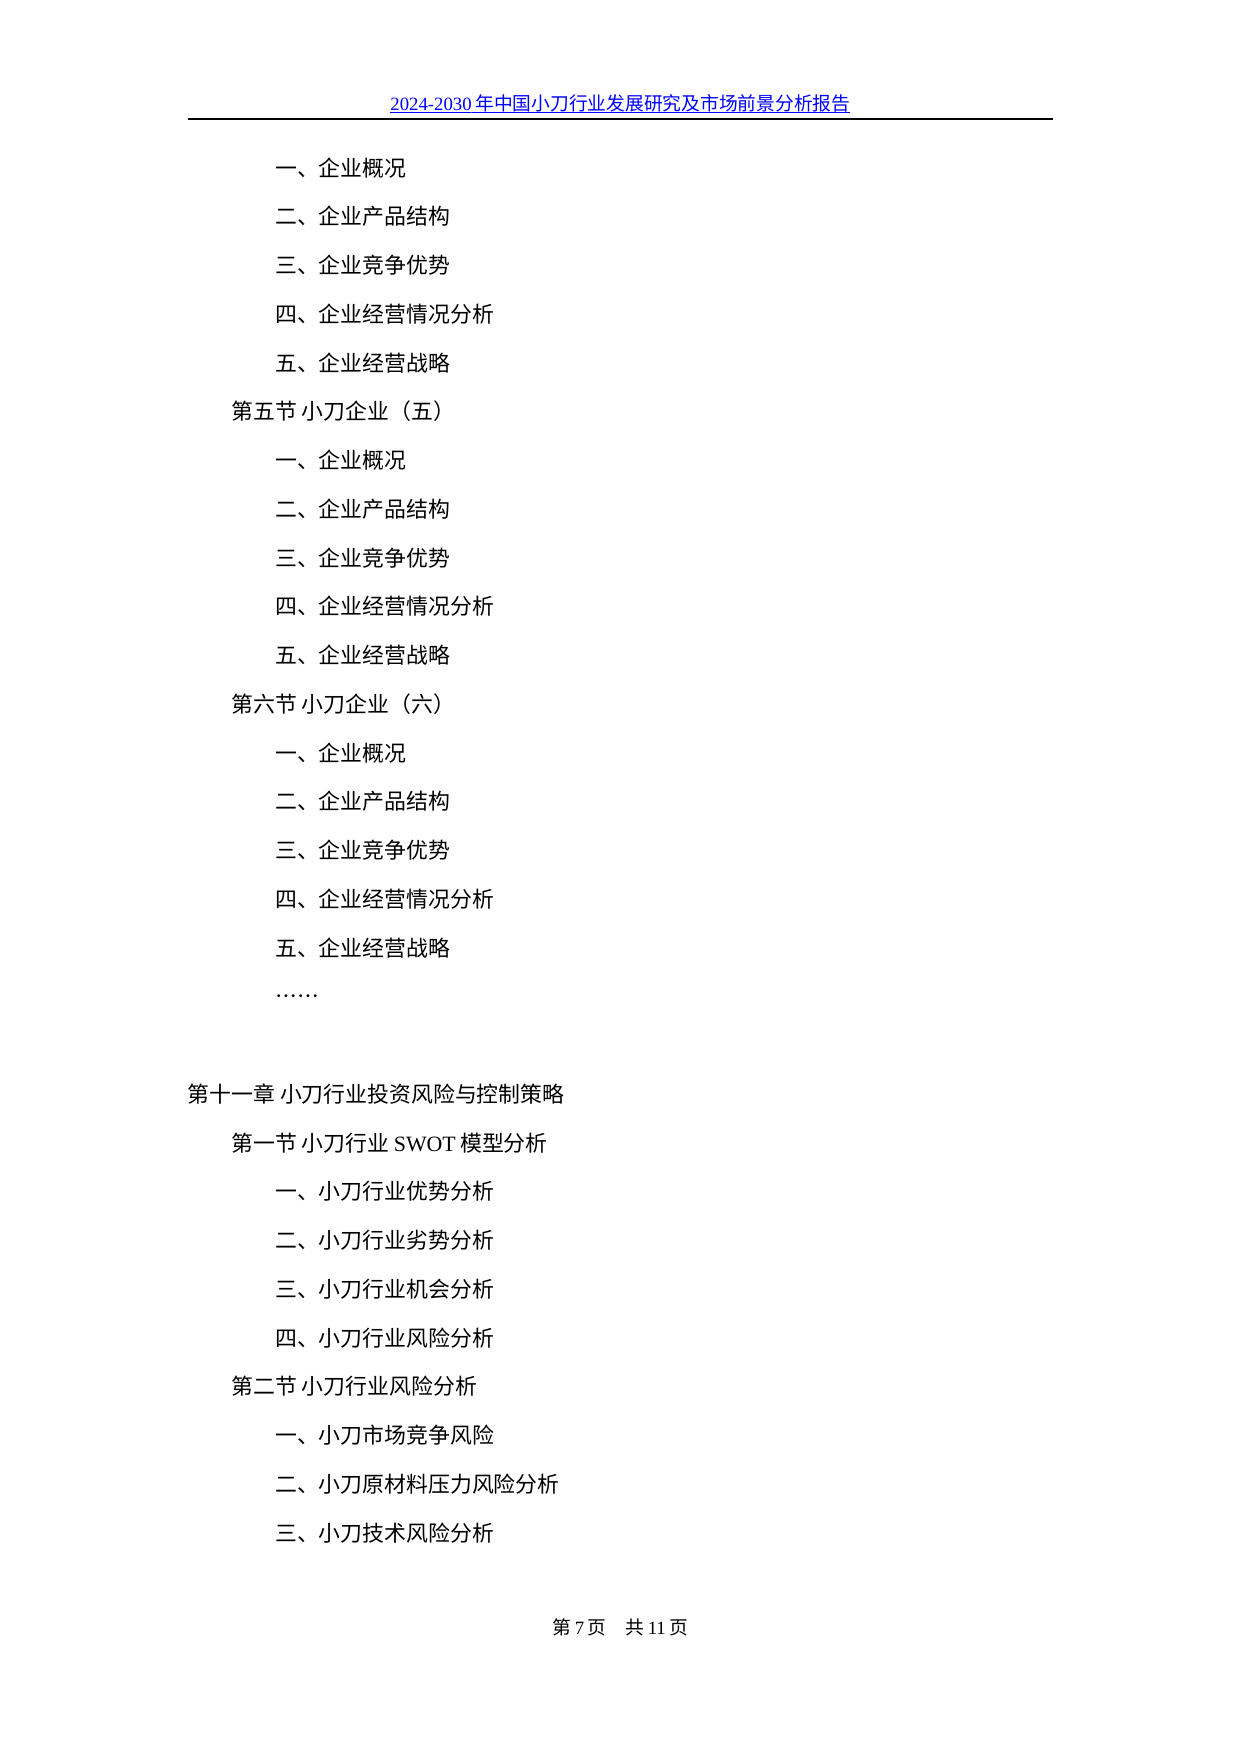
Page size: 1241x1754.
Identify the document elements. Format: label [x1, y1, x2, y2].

text [187, 150, 1053, 1548]
